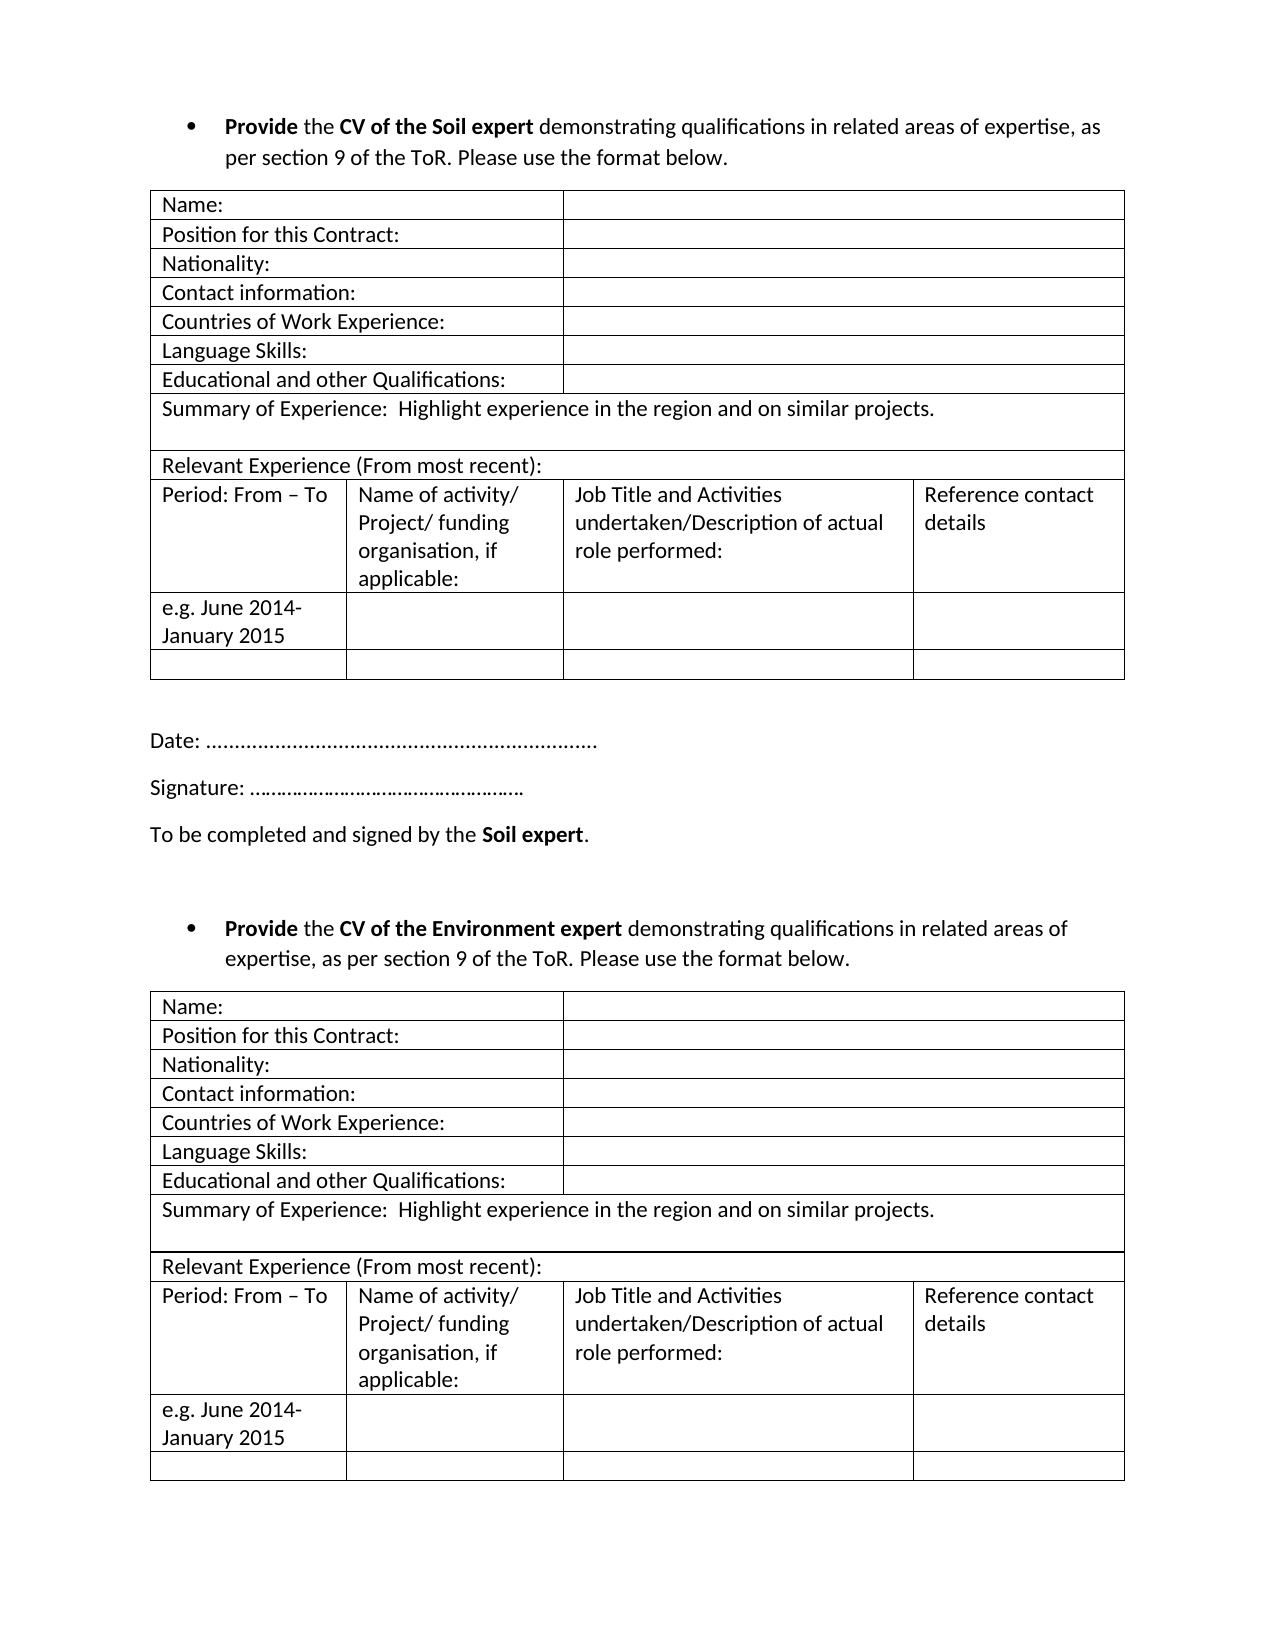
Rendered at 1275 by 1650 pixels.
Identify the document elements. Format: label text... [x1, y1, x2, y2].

table_cell [564, 1395, 913, 1451]
table_cell [347, 1452, 563, 1480]
table_cell [564, 1079, 1124, 1107]
table_cell [347, 650, 563, 678]
table_cell [564, 1137, 1124, 1165]
table_cell Job Title and Activities undertaken/Description of actual role performed: [564, 480, 913, 592]
table_header [564, 191, 1124, 219]
table_cell Language Skills: [151, 336, 563, 364]
table_cell Nationality: [151, 1050, 563, 1078]
table_cell [564, 1452, 913, 1480]
text Date: .................................................................... [150, 726, 1125, 754]
table_cell [564, 249, 1124, 277]
table_cell Job Title and Activities undertaken/Description of actual role performed: [564, 1282, 913, 1394]
table_cell [564, 1050, 1124, 1078]
table_cell Summary of Experience: Highlight experience in the region and on similar projects. [151, 1195, 1124, 1251]
table_cell [151, 650, 346, 678]
table_cell Reference contact details [914, 1282, 1124, 1394]
table_cell Period: From – To [151, 1282, 346, 1394]
table_cell [564, 220, 1124, 248]
table_cell [914, 1452, 1124, 1480]
table_cell Position for this Contract: [151, 220, 563, 248]
table_cell [151, 1452, 346, 1480]
text To be completed and signed by the Soil expert. [150, 820, 1125, 848]
table_cell [564, 1108, 1124, 1136]
table_cell Educational and other Qualifications: [151, 1166, 563, 1194]
table_cell [564, 1021, 1124, 1049]
table_cell Countries of Work Experience: [151, 307, 563, 335]
table_cell Educational and other Qualifications: [151, 365, 563, 393]
table_cell Summary of Experience: Highlight experience in the region and on similar projects. [151, 394, 1124, 450]
table_cell Contact information: [151, 278, 563, 306]
text Signature: ……………………………………………. [150, 773, 1125, 801]
table_cell Contact information: [151, 1079, 563, 1107]
table_cell Nationality: [151, 249, 563, 277]
table_cell [564, 307, 1124, 335]
table_cell Reference contact details [914, 480, 1124, 592]
table_cell [564, 336, 1124, 364]
table_cell Name of activity/ Project/ funding organisation, if applicable: [347, 480, 563, 592]
table_cell [564, 1166, 1124, 1194]
table_header [564, 992, 1124, 1020]
table_cell [564, 278, 1124, 306]
table_cell [914, 650, 1124, 678]
table_cell [347, 1395, 563, 1451]
table_cell [914, 593, 1124, 649]
table_cell Name of activity/ Project/ funding organisation, if applicable: [347, 1282, 563, 1394]
table_cell Language Skills: [151, 1137, 563, 1165]
table_cell [564, 365, 1124, 393]
table_cell [914, 1395, 1124, 1451]
table_cell [564, 650, 913, 678]
table_cell Countries of Work Experience: [151, 1108, 563, 1136]
table_header Name: [151, 191, 563, 219]
table_cell Relevant Experience (From most recent): [151, 1253, 1124, 1281]
table_cell [564, 593, 913, 649]
table_header Name: [151, 992, 563, 1020]
table_cell [347, 593, 563, 649]
table_cell Period: From – To [151, 480, 346, 592]
table_cell e.g. June 2014-January 2015 [151, 1395, 346, 1451]
table_cell Relevant Experience (From most recent): [151, 451, 1124, 479]
list Provide the CV of the Soil expert demonstrating qualifications in related areas of expertise, as per section 9 of the ToR. Please use the format below. [187, 112, 1125, 171]
table_cell Position for this Contract: [151, 1021, 563, 1049]
list Provide the CV of the Environment expert demonstrating qualifications in related areas of expertise, as per section 9 of the ToR. Please use the format below. [187, 914, 1125, 972]
table_cell e.g. June 2014-January 2015 [151, 593, 346, 649]
